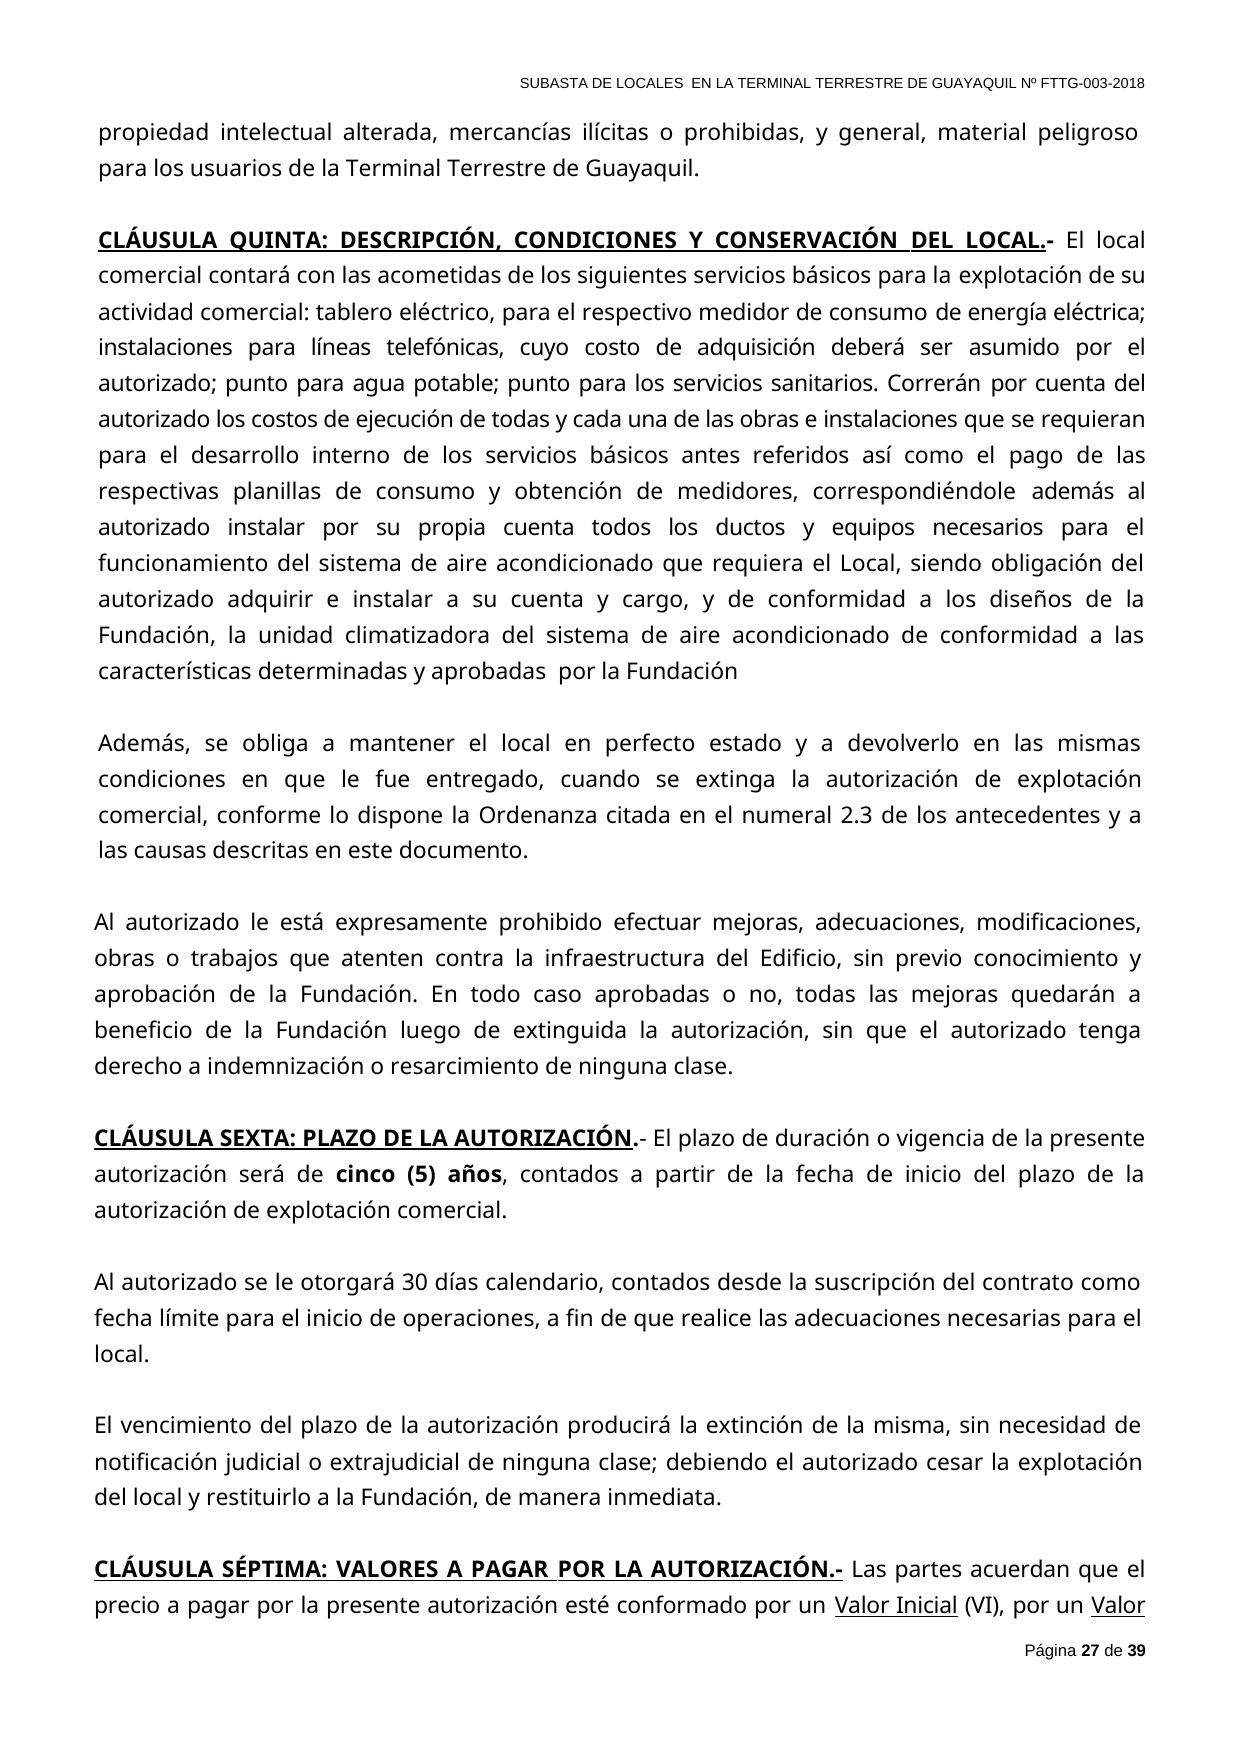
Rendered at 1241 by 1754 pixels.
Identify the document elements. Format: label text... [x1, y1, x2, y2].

text Al autorizado se le otorgará 30 días calendario, contados desde la suscripción del contrato como fecha límite para el inicio de operaciones, a fin de que realice las adecuaciones necesarias para el local. [94, 1266, 1143, 1369]
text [98, 116, 1140, 183]
text Al autorizado le está expresamente prohibido efectuar mejoras, adecuaciones, modificaciones, obras o trabajos que atenten contra la infraestructura del Edificio, sin previo conocimiento y aprobación de la Fundación. En todo caso aprobadas o no, todas las mejoras quedarán a beneficio de la Fundación luego de extinguida la autorización, sin que el autorizado tenga derecho a indemnización o resarcimiento de ninguna clase. [94, 906, 1142, 1081]
text El vencimiento del plazo de la autorización producirá la extinción de la misma, sin necesidad de notificación judicial o extrajudicial de ninguna clase; debiendo el autorizado cesar la explotación del local y restituirlo a la Fundación, de manera inmediata. [94, 1409, 1143, 1513]
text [94, 1553, 1146, 1620]
text CLÁUSULA SEXTA: PLAZO DE LA AUTORIZACIÓN.- El plazo de duración o vigencia de la presente autorización será de cinco (5) años, contados a partir de la fecha de inicio del plazo de la autorización de explotación comercial. [94, 1122, 1146, 1225]
text CLÁUSULA QUINTA: DESCRIPCIÓN, CONDICIONES Y CONSERVACIÓN DEL LOCAL.- El local comercial contará con las acometidas de los siguientes servicios básicos para la explotación de su actividad comercial: tablero eléctrico, para el respectivo medidor de consumo de energía eléctrica; instalaciones para líneas telefónicas, cuyo costo de adquisición deberá ser asumido por el autorizado; punto para agua potable; punto para los servicios sanitarios. Correrán por cuenta del autorizado los costos de ejecución de todas y cada una de las obras e instalaciones que se requieran para el desarrollo interno de los servicios básicos antes referidos así como el pago de las respectivas planillas de consumo y obtención de medidores, correspondiéndole además al autorizado instalar por su propia cuenta todos los ductos y equipos necesarios para el funcionamiento del sistema de aire acondicionado que requiera el Local, siendo obligación del autorizado adquirir e instalar a su cuenta y cargo, y de conformidad a los diseños de la Fundación, la unidad climatizadora del sistema de aire acondicionado de conformidad a las características determinadas y aprobadas por la Fundación [98, 223, 1146, 686]
text Además, se obliga a mantener el local en perfecto estado y a devolverlo en las mismas condiciones en que le fue entregado, cuando se extinga la autorización de explotación comercial, conforme lo dispone la Ordenanza citada en el numeral 2.3 de los antecedentes y a las causas descritas en este documento. [98, 727, 1143, 866]
